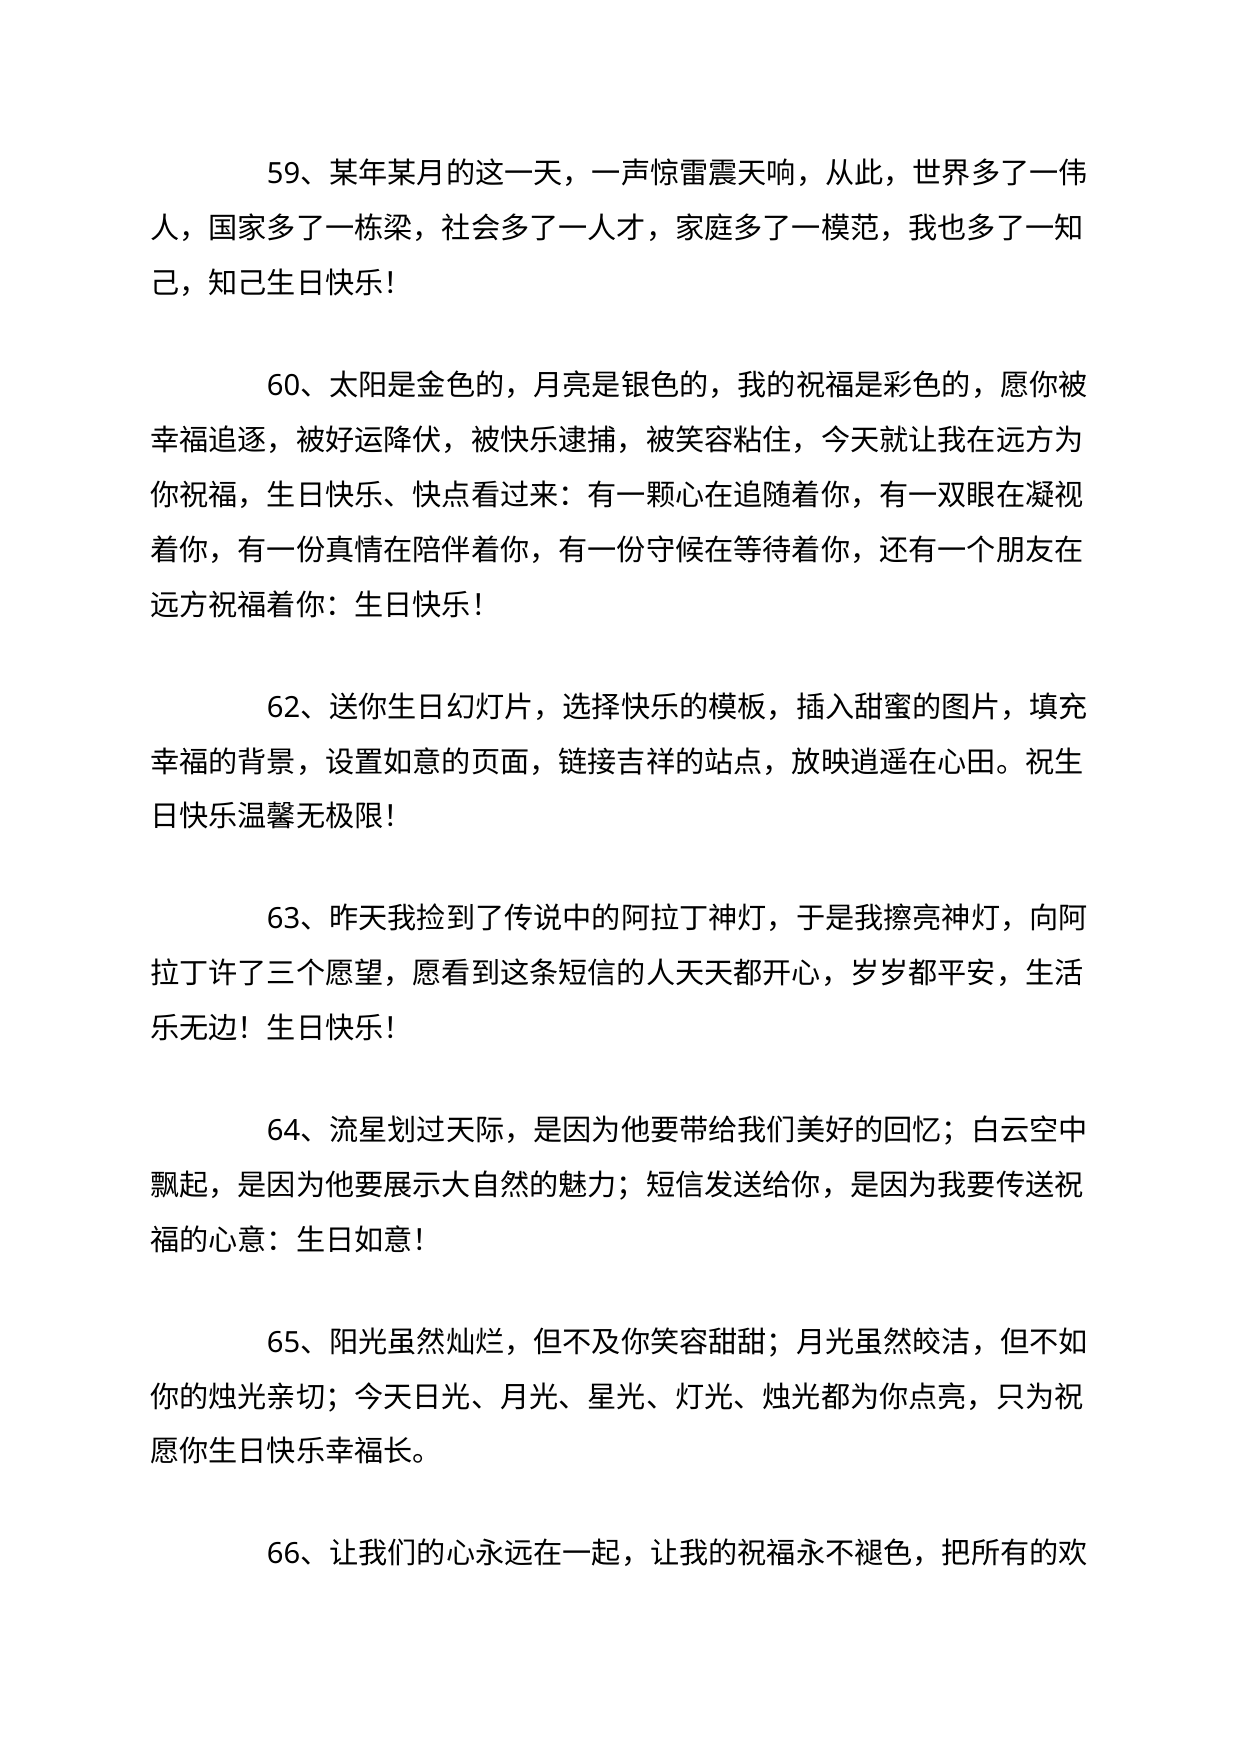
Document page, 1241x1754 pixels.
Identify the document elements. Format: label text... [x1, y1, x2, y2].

text 65、阳光虽然灿烂，但不及你笑容甜甜；月光虽然皎洁，但不如你的烛光亲切；今天日光、月光、星光、灯光、烛光都为你点亮，只为祝愿你生日快乐幸福长。 [150, 1318, 1090, 1470]
text 62、送你生日幻灯片，选择快乐的模板，插入甜蜜的图片，填充幸福的背景，设置如意的页面，链接吉祥的站点，放映逍遥在心田。祝生日快乐温馨无极限！ [150, 683, 1090, 835]
text 64、流星划过天际，是因为他要带给我们美好的回忆；白云空中飘起，是因为他要展示大自然的魅力；短信发送给你，是因为我要传送祝福的心意：生日如意！ [150, 1106, 1090, 1259]
text 59、某年某月的这一天，一声惊雷震天响，从此，世界多了一伟人，国家多了一栋梁，社会多了一人才，家庭多了一模范，我也多了一知己，知己生日快乐！ [150, 150, 1090, 302]
text 60、太阳是金色的，月亮是银色的，我的祝福是彩色的，愿你被幸福追逐，被好运降伏，被快乐逮捕，被笑容粘住，今天就让我在远方为你祝福，生日快乐、快点看过来：有一颗心在追随着你，有一双眼在凝视着你，有一份真情在陪伴着你，有一份守候在等待着你，还有一个朋友在远方祝福着你：生日快乐！ [150, 362, 1090, 624]
text 63、昨天我捡到了传说中的阿拉丁神灯，于是我擦亮神灯，向阿拉丁许了三个愿望，愿看到这条短信的人天天都开心，岁岁都平安，生活乐无边！生日快乐！ [150, 895, 1090, 1047]
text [150, 1530, 1090, 1572]
